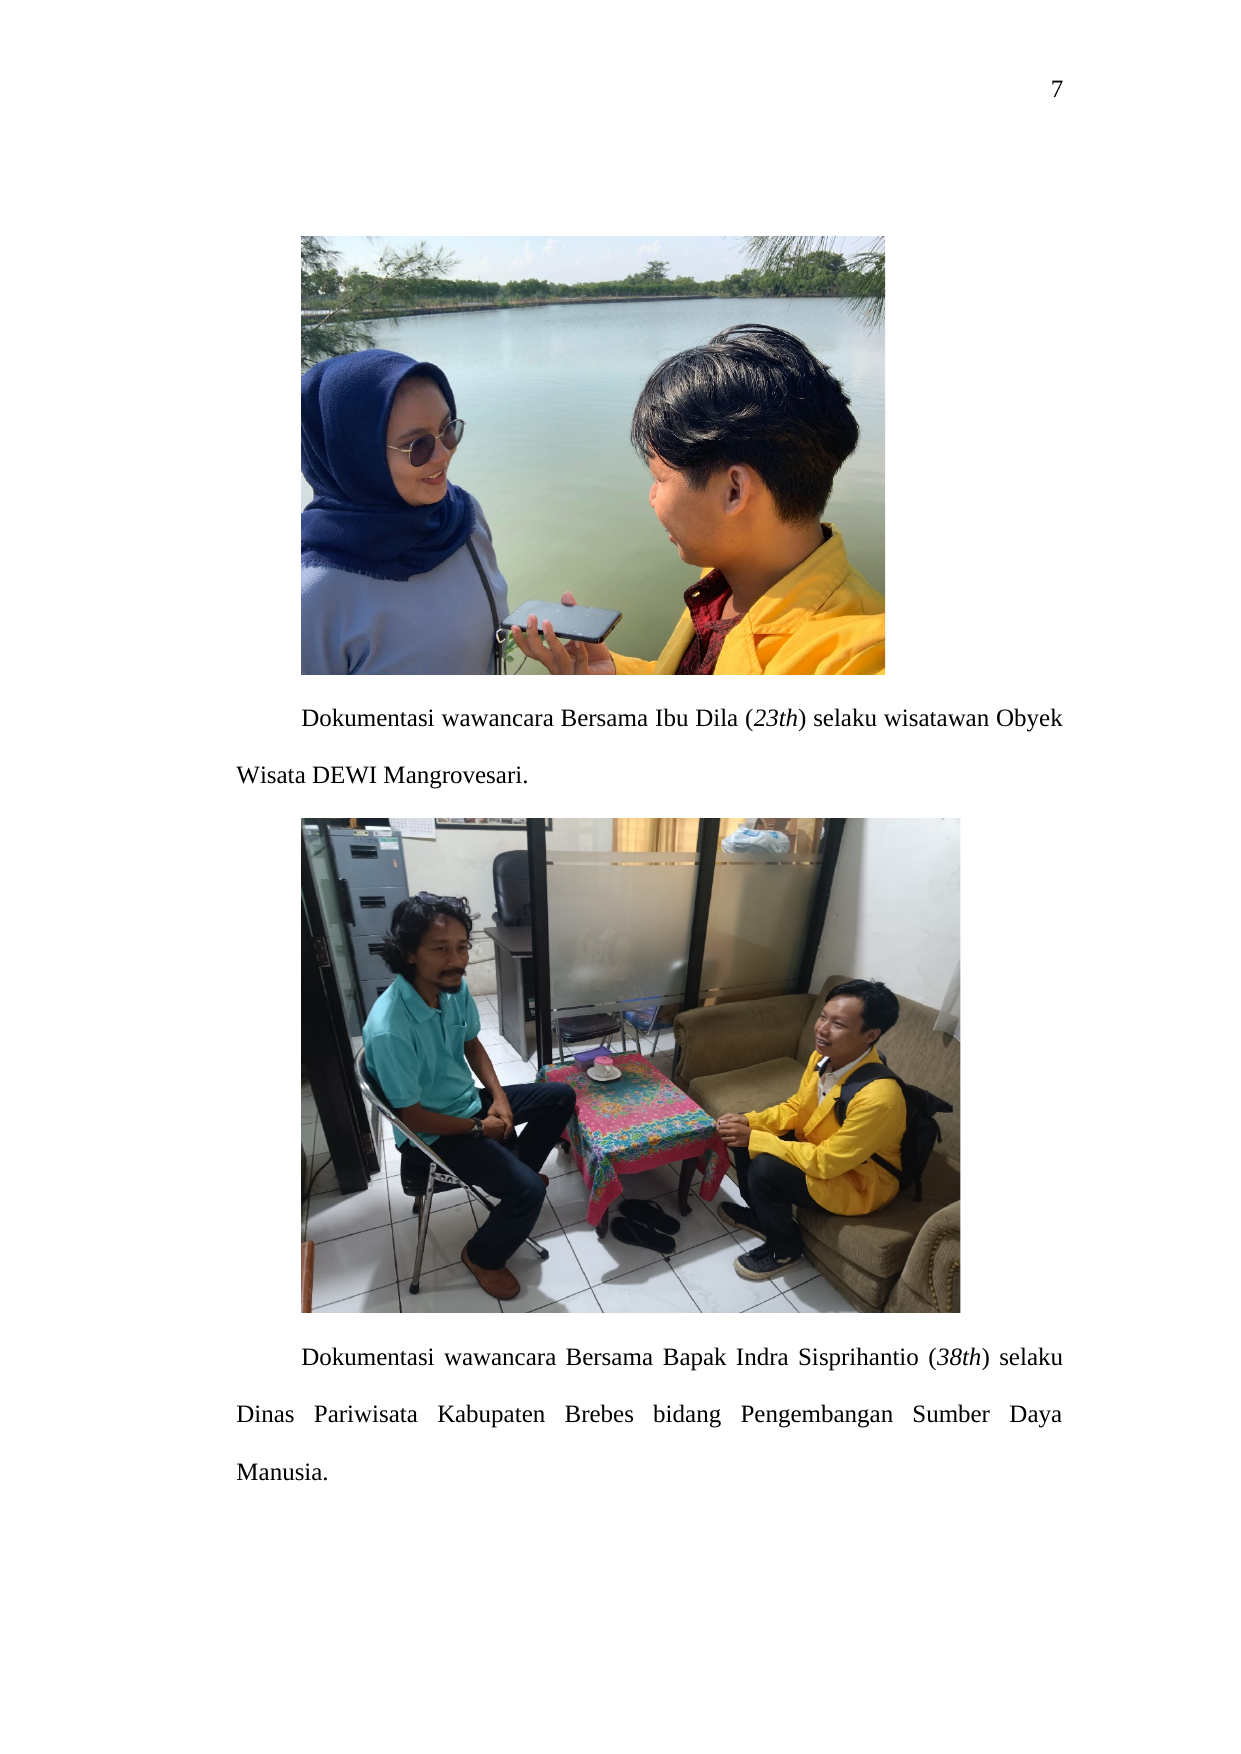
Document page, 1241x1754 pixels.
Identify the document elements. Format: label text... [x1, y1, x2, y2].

text Dokumentasi wawancara Bersama Bapak Indra Sisprihantio (38th) selaku Dinas Pariwisata Kabupaten Brebes bidang Pengembangan Sumber Daya Manusia. [236, 1342, 1063, 1485]
picture [301, 236, 886, 675]
picture [301, 818, 961, 1313]
text Dokumentasi wawancara Bersama Ibu Dila (23th) selaku wisatawan Obyek Wisata DEWI Mangrovesari. [236, 703, 1063, 789]
